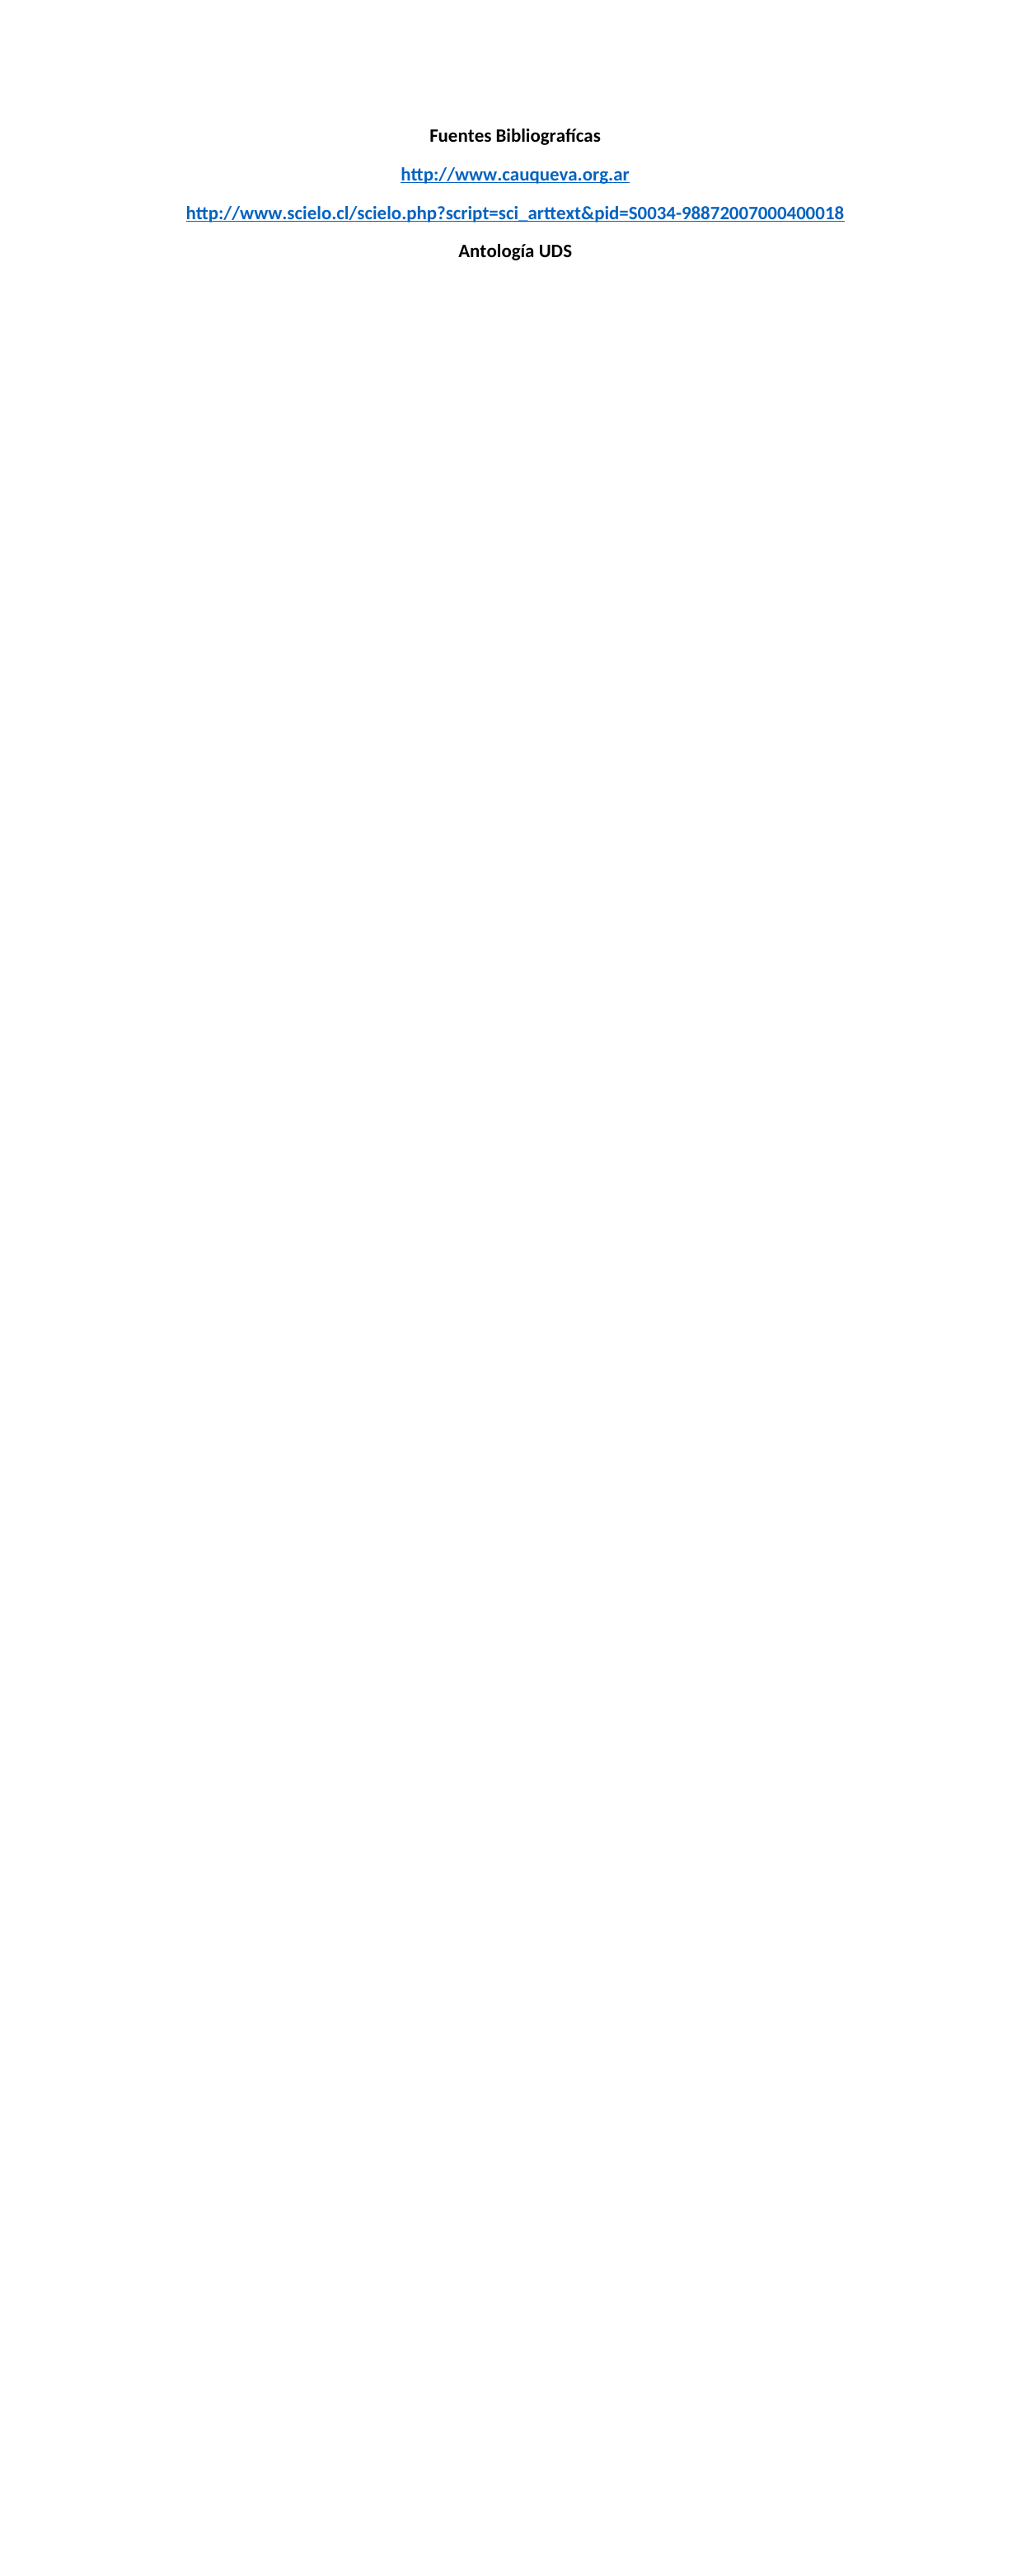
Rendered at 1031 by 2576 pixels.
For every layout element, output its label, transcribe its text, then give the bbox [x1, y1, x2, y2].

text Antología UDS [124, 240, 907, 263]
text Fuentes Bibliografícas [124, 124, 907, 147]
text http://www.scielo.cl/scielo.php?script=sci_arttext&pid=S0034-98872007000400018 [124, 201, 907, 224]
text http://www.cauqueva.org.ar [124, 162, 907, 185]
